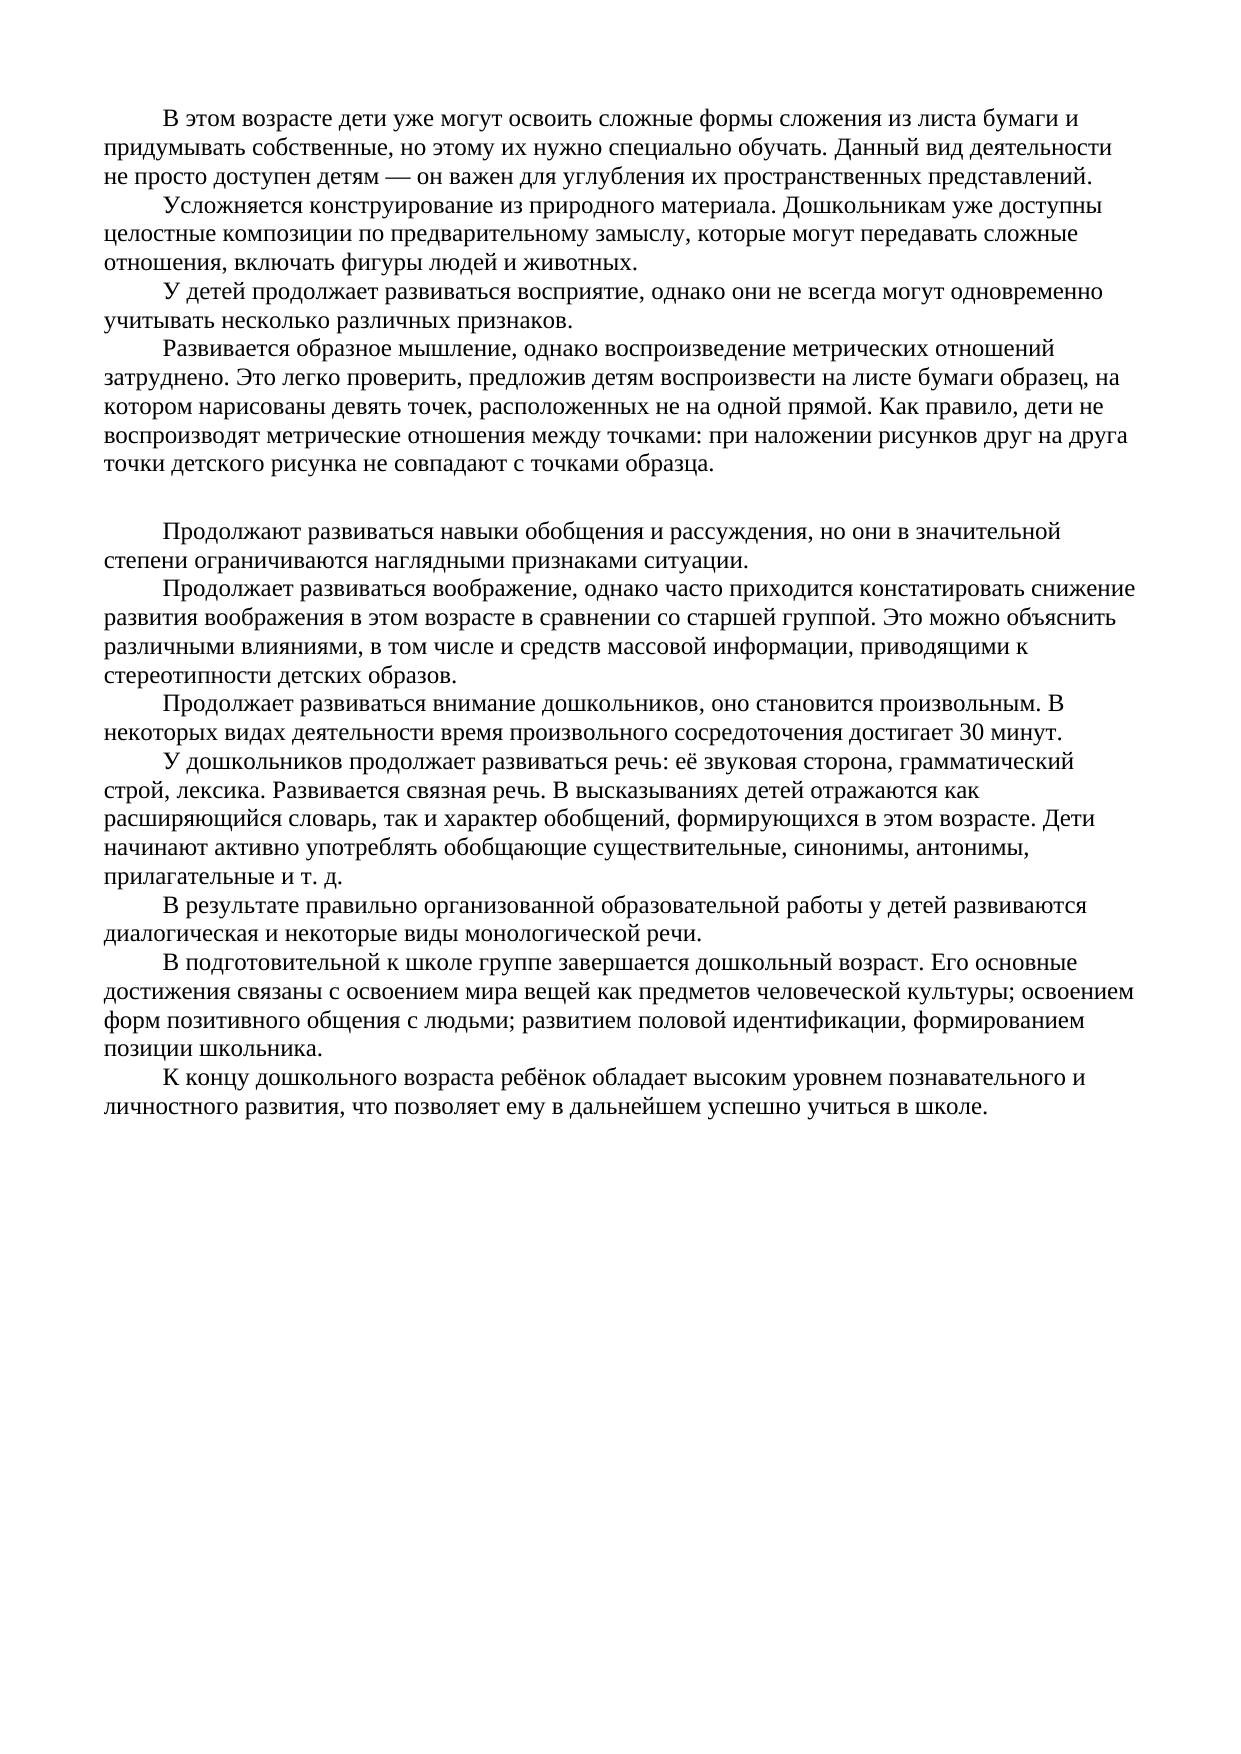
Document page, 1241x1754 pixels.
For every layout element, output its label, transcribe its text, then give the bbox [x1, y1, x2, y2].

text Развивается образное мышление, однако воспроизведение метрических отношений затруднено. Это легко проверить, предложив детям воспроизвести на листе бумаги образец, на котором нарисованы девять точек, расположенных не на одной прямой. Как правило, дети не воспроизводят метрические отношения между точками: при наложении рисунков друг на друга точки детского рисунка не совпадают с точками образца. [103, 333, 1137, 477]
text Продолжают развиваться навыки обобщения и рассуждения, но они в значительной степени ограничиваются наглядными признаками ситуации. [103, 516, 1137, 573]
text Продолжает развиваться внимание дошкольников, оно становится произвольным. В некоторых видах деятельности время произвольного сосредоточения достигает 30 минут. [103, 688, 1137, 746]
text У детей продолжает развиваться восприятие, однако они не всегда могут одновременно учитывать несколько различных признаков. [103, 276, 1137, 333]
text В подготовительной к школе группе завершается дошкольный возраст. Его основные достижения связаны с освоением мира вещей как предметов человеческой культуры; освоением форм позитивного общения с людьми; развитием половой идентификации, формированием позиции школьника. [103, 947, 1137, 1062]
text К концу дошкольного возраста ребёнок обладает высоким уровнем познавательного и личностного развития, что позволяет ему в дальнейшем успешно учиться в школе. [103, 1062, 1137, 1120]
text В этом возрасте дети уже могут освоить сложные формы сложения из листа бумаги и придумывать собственные, но этому их нужно специально обучать. Данный вид деятельности не просто доступен детям — он важен для углубления их пространственных представлений. [103, 103, 1137, 190]
text Усложняется конструирование из природного материала. Дошкольникам уже доступны целостные композиции по предварительному замыслу, которые могут передавать сложные отношения, включать фигуры людей и животных. [103, 190, 1137, 276]
text Продолжает развиваться воображение, однако часто приходится констатировать снижение развития воображения в этом возрасте в сравнении со старшей группой. Это можно объяснить различными влияниями, в том числе и средств массовой информации, приводящими к стереотипности детских образов. [103, 573, 1137, 688]
text В результате правильно организованной образовательной работы у детей развиваются диалогическая и некоторые виды монологической речи. [103, 890, 1137, 947]
text У дошкольников продолжает развиваться речь: её звуковая сторона, грамматический строй, лексика. Развивается связная речь. В высказываниях детей отражаются как расширяющийся словарь, так и характер обобщений, формирующихся в этом возрасте. Дети начинают активно употреблять обобщающие существительные, синонимы, антонимы, прилагательные и т. д. [103, 746, 1137, 890]
